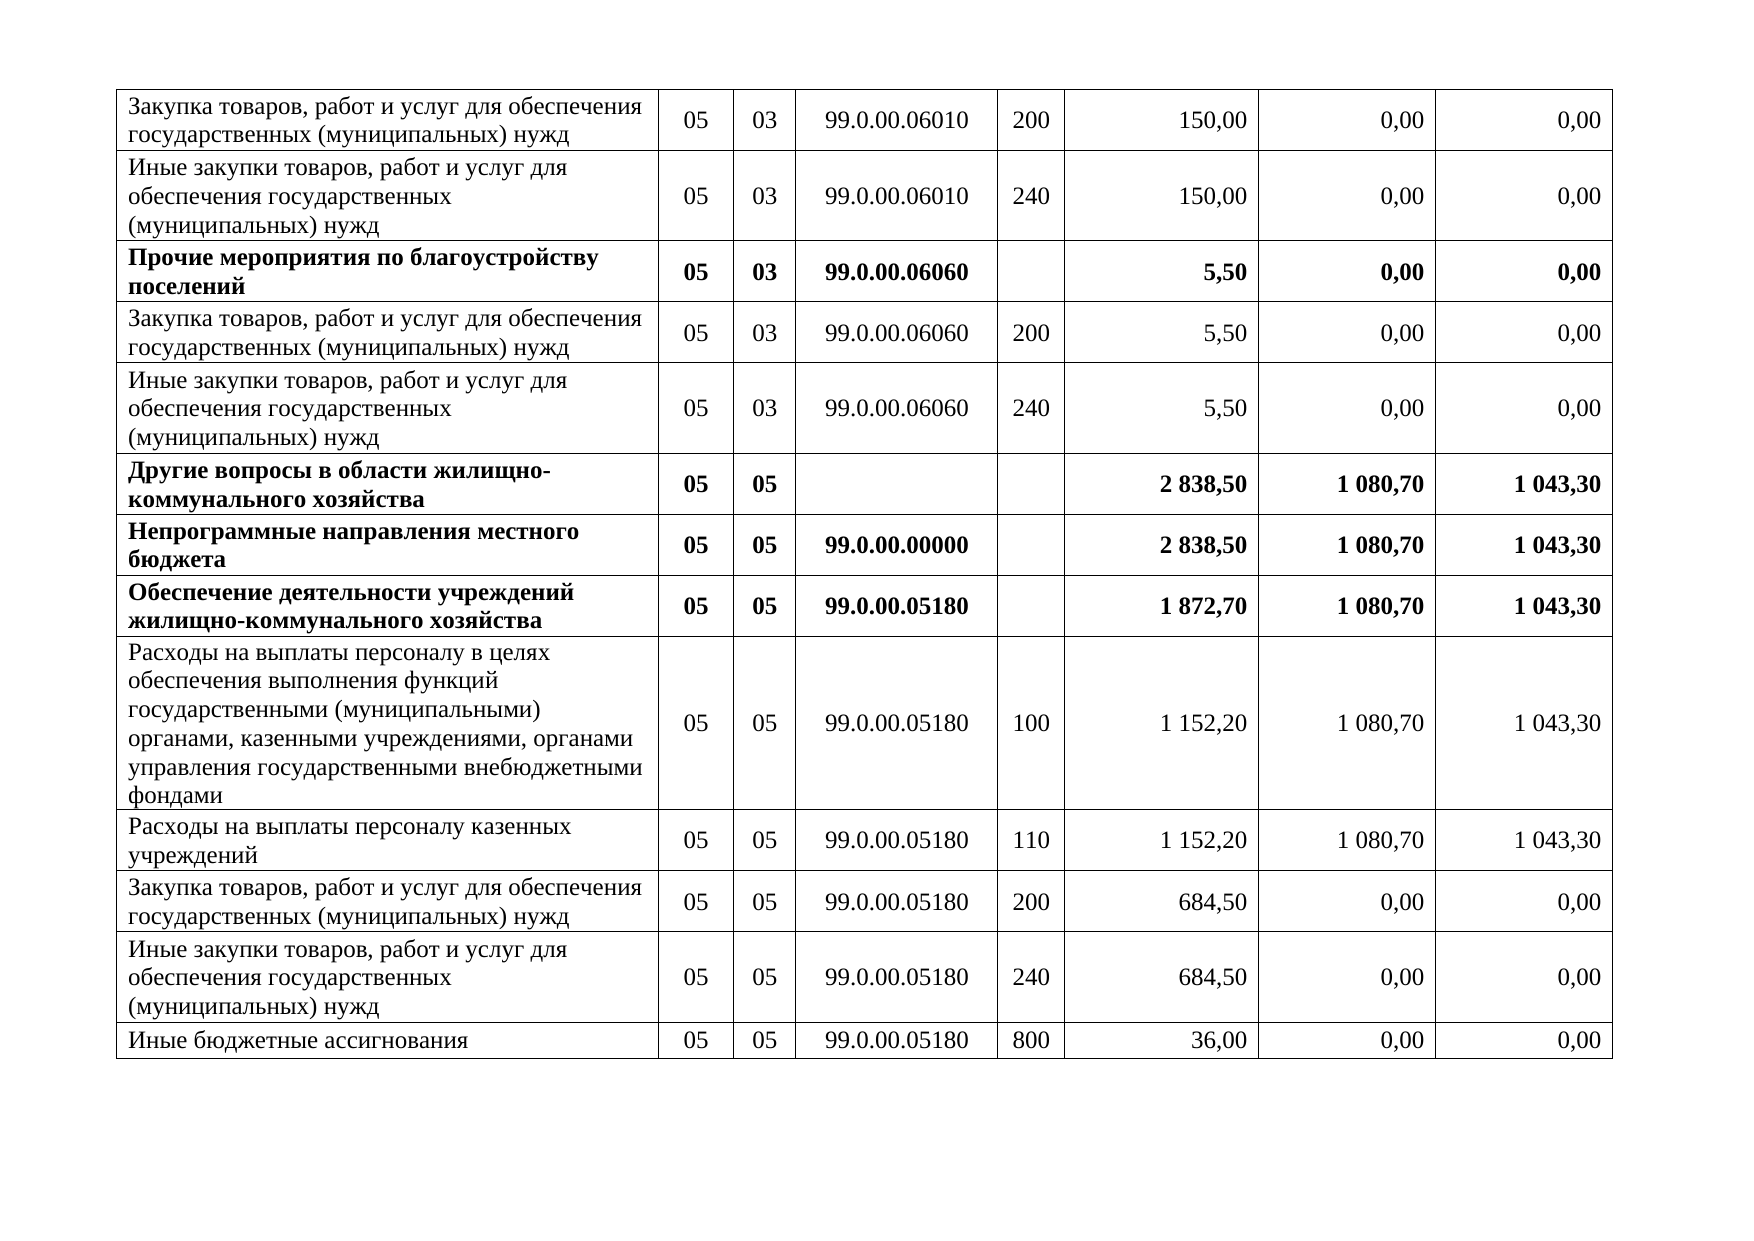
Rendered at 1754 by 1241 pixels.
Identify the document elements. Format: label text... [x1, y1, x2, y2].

table_cell 05 [659, 302, 733, 362]
table_cell 240 [998, 363, 1064, 453]
table_cell 05 [659, 1023, 733, 1057]
table_cell 200 [998, 90, 1064, 149]
table_cell Непрограммные направления местного бюджета [117, 515, 658, 574]
table_cell 200 [998, 302, 1064, 362]
table_cell 1 080,70 [1259, 576, 1435, 636]
table_cell 110 [998, 810, 1064, 870]
table_cell 99.0.00.06060 [796, 241, 997, 301]
table_cell 99.0.00.00000 [796, 515, 997, 574]
table_cell 240 [998, 151, 1064, 240]
table_cell 05 [734, 576, 795, 636]
table_cell 5,50 [1065, 241, 1258, 301]
table_cell [998, 515, 1064, 574]
table_cell 1 080,70 [1259, 454, 1435, 514]
table_cell 0,00 [1436, 151, 1612, 240]
table_cell 0,00 [1436, 363, 1612, 453]
table_cell 05 [659, 151, 733, 240]
table_cell Расходы на выплаты персоналу в целях обеспечения выполнения функций государственными (муниципальными) органами, казенными учреждениями, органами управления государственными внебюджетными фондами [117, 637, 658, 809]
table_cell 36,00 [1065, 1023, 1258, 1057]
table_cell 1 043,30 [1436, 576, 1612, 636]
table_cell 05 [734, 515, 795, 574]
table_cell 0,00 [1436, 90, 1612, 149]
table_cell 200 [998, 871, 1064, 931]
table_cell 05 [659, 932, 733, 1022]
table_cell 0,00 [1436, 1023, 1612, 1057]
table_cell 2 838,50 [1065, 515, 1258, 574]
table_cell Закупка товаров, работ и услуг для обеспечения государственных (муниципальных) нужд [117, 302, 658, 362]
table_cell 05 [659, 241, 733, 301]
table_cell 03 [734, 302, 795, 362]
table_cell 5,50 [1065, 302, 1258, 362]
table_cell 99.0.00.06010 [796, 151, 997, 240]
table_cell 1 080,70 [1259, 515, 1435, 574]
table_cell 05 [659, 576, 733, 636]
table_cell 0,00 [1259, 302, 1435, 362]
table_cell [796, 454, 997, 514]
table_cell 0,00 [1259, 363, 1435, 453]
table_cell 0,00 [1259, 90, 1435, 149]
table_cell Иные закупки товаров, работ и услуг для обеспечения государственных (муниципальных) нужд [117, 151, 658, 240]
table_cell 100 [998, 637, 1064, 809]
table_cell 0,00 [1259, 1023, 1435, 1057]
table_cell 99.0.00.05180 [796, 576, 997, 636]
table_cell 240 [998, 932, 1064, 1022]
table_cell 05 [659, 810, 733, 870]
table_cell 0,00 [1259, 871, 1435, 931]
table_cell 05 [734, 871, 795, 931]
table_cell 1 152,20 [1065, 637, 1258, 809]
table_cell 99.0.00.05180 [796, 871, 997, 931]
table_cell 5,50 [1065, 363, 1258, 453]
table_cell 150,00 [1065, 90, 1258, 149]
table_cell 1 080,70 [1259, 637, 1435, 809]
table_cell Иные закупки товаров, работ и услуг для обеспечения государственных (муниципальных) нужд [117, 363, 658, 453]
table_cell 0,00 [1436, 932, 1612, 1022]
table_cell 0,00 [1259, 241, 1435, 301]
table_cell 99.0.00.05180 [796, 1023, 997, 1057]
table_cell 684,50 [1065, 932, 1258, 1022]
table_cell 05 [734, 932, 795, 1022]
table_cell 99.0.00.05180 [796, 637, 997, 809]
table_cell 0,00 [1259, 151, 1435, 240]
table_cell 05 [734, 454, 795, 514]
table_cell 99.0.00.05180 [796, 810, 997, 870]
table_cell Другие вопросы в области жилищно-коммунального хозяйства [117, 454, 658, 514]
table_cell 0,00 [1436, 871, 1612, 931]
table_cell 150,00 [1065, 151, 1258, 240]
table_cell Закупка товаров, работ и услуг для обеспечения государственных (муниципальных) нужд [117, 871, 658, 931]
table_cell 0,00 [1436, 302, 1612, 362]
table_cell Закупка товаров, работ и услуг для обеспечения государственных (муниципальных) нужд [117, 90, 658, 149]
table_cell Расходы на выплаты персоналу казенных учреждений [117, 810, 658, 870]
table_cell 1 872,70 [1065, 576, 1258, 636]
table_cell 05 [659, 871, 733, 931]
table_cell [998, 241, 1064, 301]
table_cell 0,00 [1436, 241, 1612, 301]
table_cell 05 [734, 637, 795, 809]
table_cell 99.0.00.06060 [796, 302, 997, 362]
table_cell 05 [734, 810, 795, 870]
table_cell Иные бюджетные ассигнования [117, 1023, 658, 1057]
table_cell 99.0.00.06010 [796, 90, 997, 149]
table_cell 03 [734, 90, 795, 149]
table_cell 1 043,30 [1436, 515, 1612, 574]
table_cell 1 043,30 [1436, 454, 1612, 514]
table_cell 05 [659, 637, 733, 809]
table_cell Обеспечение деятельности учреждений жилищно-коммунального хозяйства [117, 576, 658, 636]
table_cell 05 [734, 1023, 795, 1057]
table_cell 1 152,20 [1065, 810, 1258, 870]
table_cell 03 [734, 363, 795, 453]
table_cell 99.0.00.05180 [796, 932, 997, 1022]
table_cell 05 [659, 454, 733, 514]
table_cell [998, 454, 1064, 514]
table_cell 0,00 [1259, 932, 1435, 1022]
table_cell 800 [998, 1023, 1064, 1057]
table_cell 1 080,70 [1259, 810, 1435, 870]
table_cell 99.0.00.06060 [796, 363, 997, 453]
table_cell 03 [734, 241, 795, 301]
table_cell Иные закупки товаров, работ и услуг для обеспечения государственных (муниципальных) нужд [117, 932, 658, 1022]
table_cell 1 043,30 [1436, 810, 1612, 870]
table_cell 2 838,50 [1065, 454, 1258, 514]
table_cell 1 043,30 [1436, 637, 1612, 809]
table_cell 03 [734, 151, 795, 240]
table_cell 05 [659, 363, 733, 453]
table_cell Прочие мероприятия по благоустройству поселений [117, 241, 658, 301]
table_cell 684,50 [1065, 871, 1258, 931]
table_cell 05 [659, 90, 733, 149]
table_cell [998, 576, 1064, 636]
table_cell 05 [659, 515, 733, 574]
